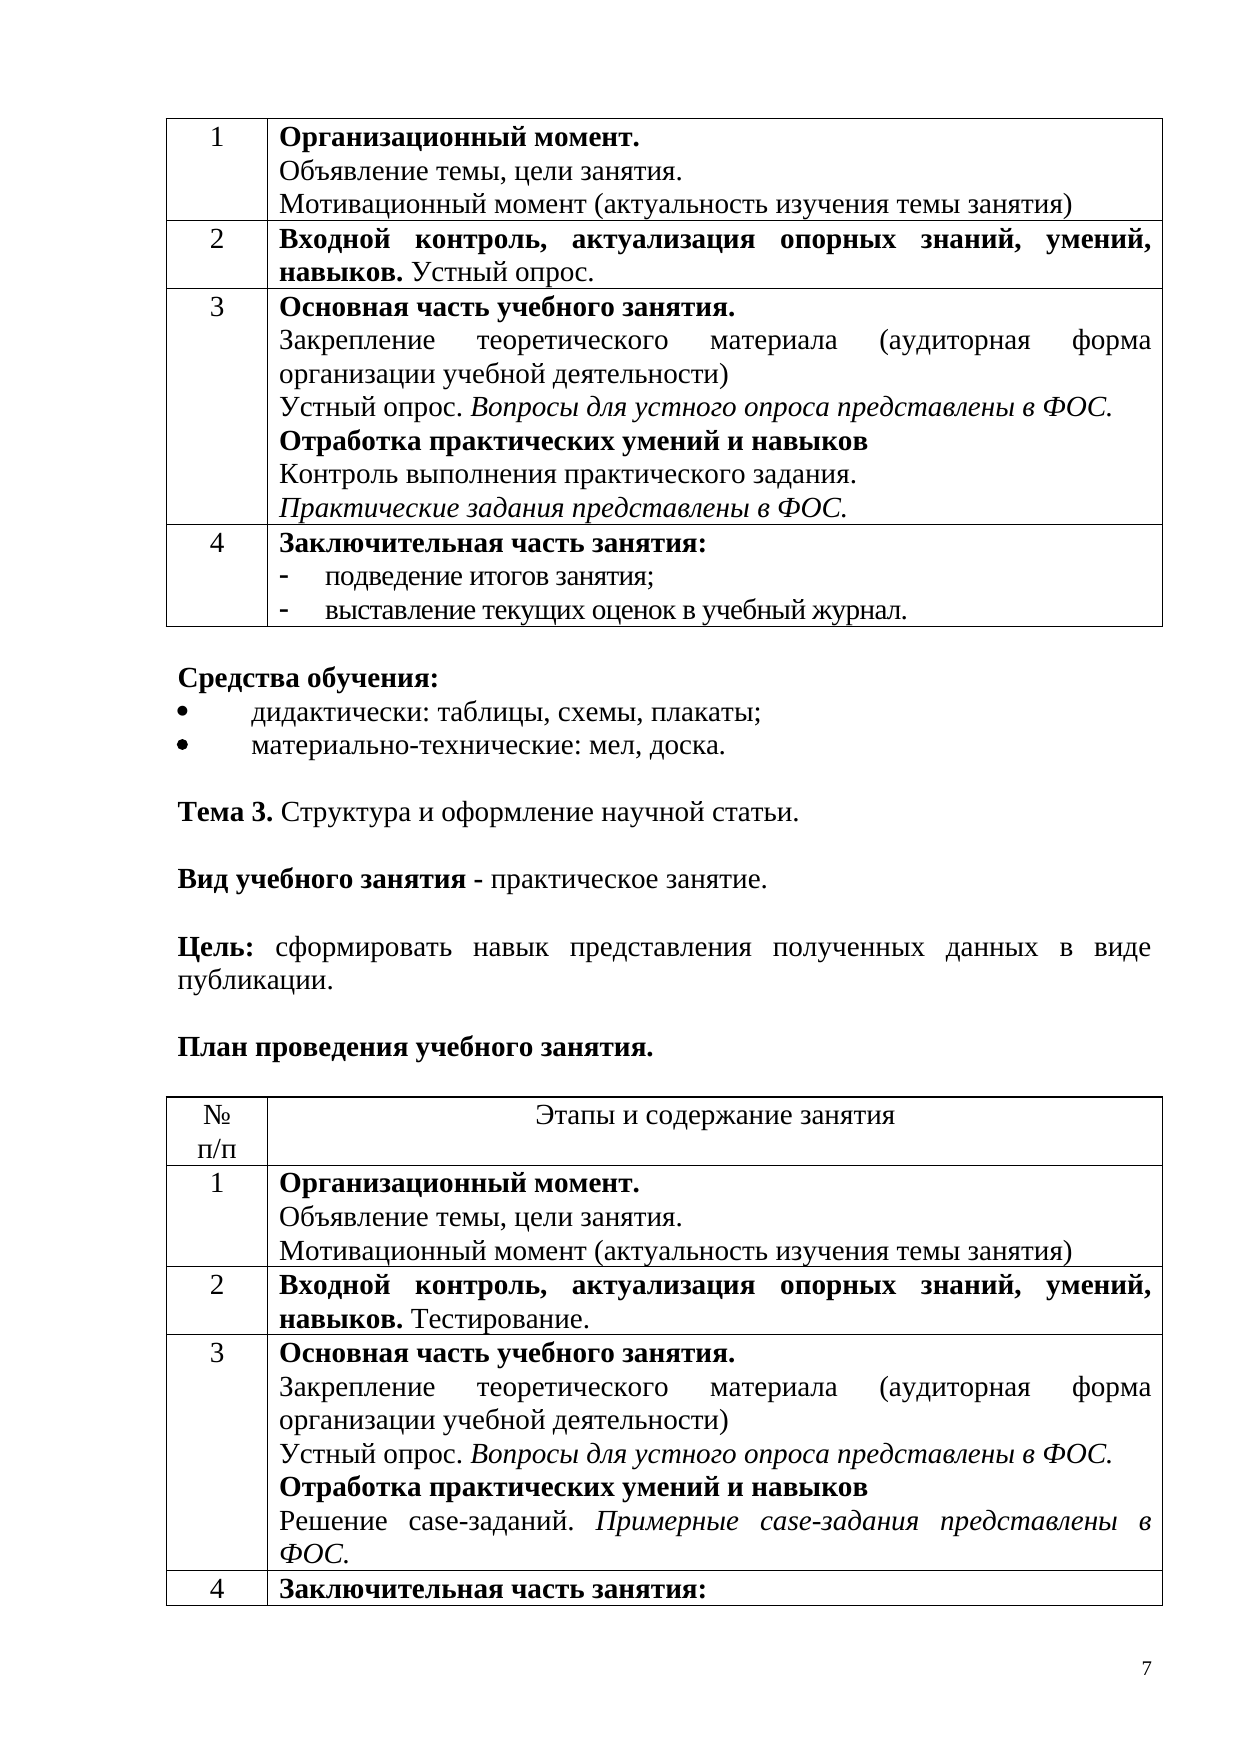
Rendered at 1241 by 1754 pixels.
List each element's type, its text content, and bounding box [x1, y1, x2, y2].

table_cell Входной контроль, актуализация опорных знаний, умений, навыков. Тестирование. [268, 1267, 1162, 1334]
table_cell 1 [167, 1166, 267, 1266]
table_cell Основная часть учебного занятия. Закрепление теоретического материала (аудиторная форма организации учебной деятельности) Устный опрос. Вопросы для устного опроса представлены в ФОС. Отработка практических умений и навыков Решение case-заданий. Примерные case-задания представлены в ФОС. [268, 1335, 1162, 1570]
text Средства обучения: [177, 660, 1152, 694]
table_header № п/п [167, 1098, 267, 1164]
text Цель: сформировать навык представления полученных данных в виде публикации. [177, 929, 1152, 996]
table_cell Основная часть учебного занятия. Закрепление теоретического материала (аудиторная форма организации учебной деятельности) Устный опрос. Вопросы для устного опроса представлены в ФОС. Отработка практических умений и навыков Контроль выполнения практического задания. Практические задания представлены в ФОС. [268, 289, 1162, 524]
table_cell 3 [167, 1335, 267, 1570]
list Тема 3. Структура и оформление научной статьи. [177, 794, 1152, 828]
table_cell 4 [167, 525, 267, 626]
table_cell Организационный момент. Объявление темы, цели занятия. Мотивационный момент (актуальность изучения темы занятия) [268, 119, 1162, 220]
table_cell 4 [167, 1571, 267, 1605]
table_cell Организационный момент. Объявление темы, цели занятия. Мотивационный момент (актуальность изучения темы занятия) [268, 1166, 1162, 1266]
table_cell 3 [167, 289, 267, 524]
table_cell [268, 1571, 1162, 1605]
list дидактически: таблицы, схемы, плакаты; [177, 694, 1152, 727]
table_cell Входной контроль, актуализация опорных знаний, умений, навыков. Устный опрос. [268, 221, 1162, 288]
table_cell 2 [167, 1267, 267, 1334]
text Вид учебного занятия - практическое занятие. [177, 862, 1152, 895]
text План проведения учебного занятия. [177, 1029, 1152, 1063]
table_header Этапы и содержание занятия [268, 1098, 1162, 1164]
table_cell 2 [167, 221, 267, 288]
table_cell 1 [167, 119, 267, 220]
table_cell Заключительная часть занятия: подведение итогов занятия; выставление текущих оценок в учебный журнал. [268, 525, 1162, 626]
list материально-технические: мел, доска. [177, 727, 1152, 761]
